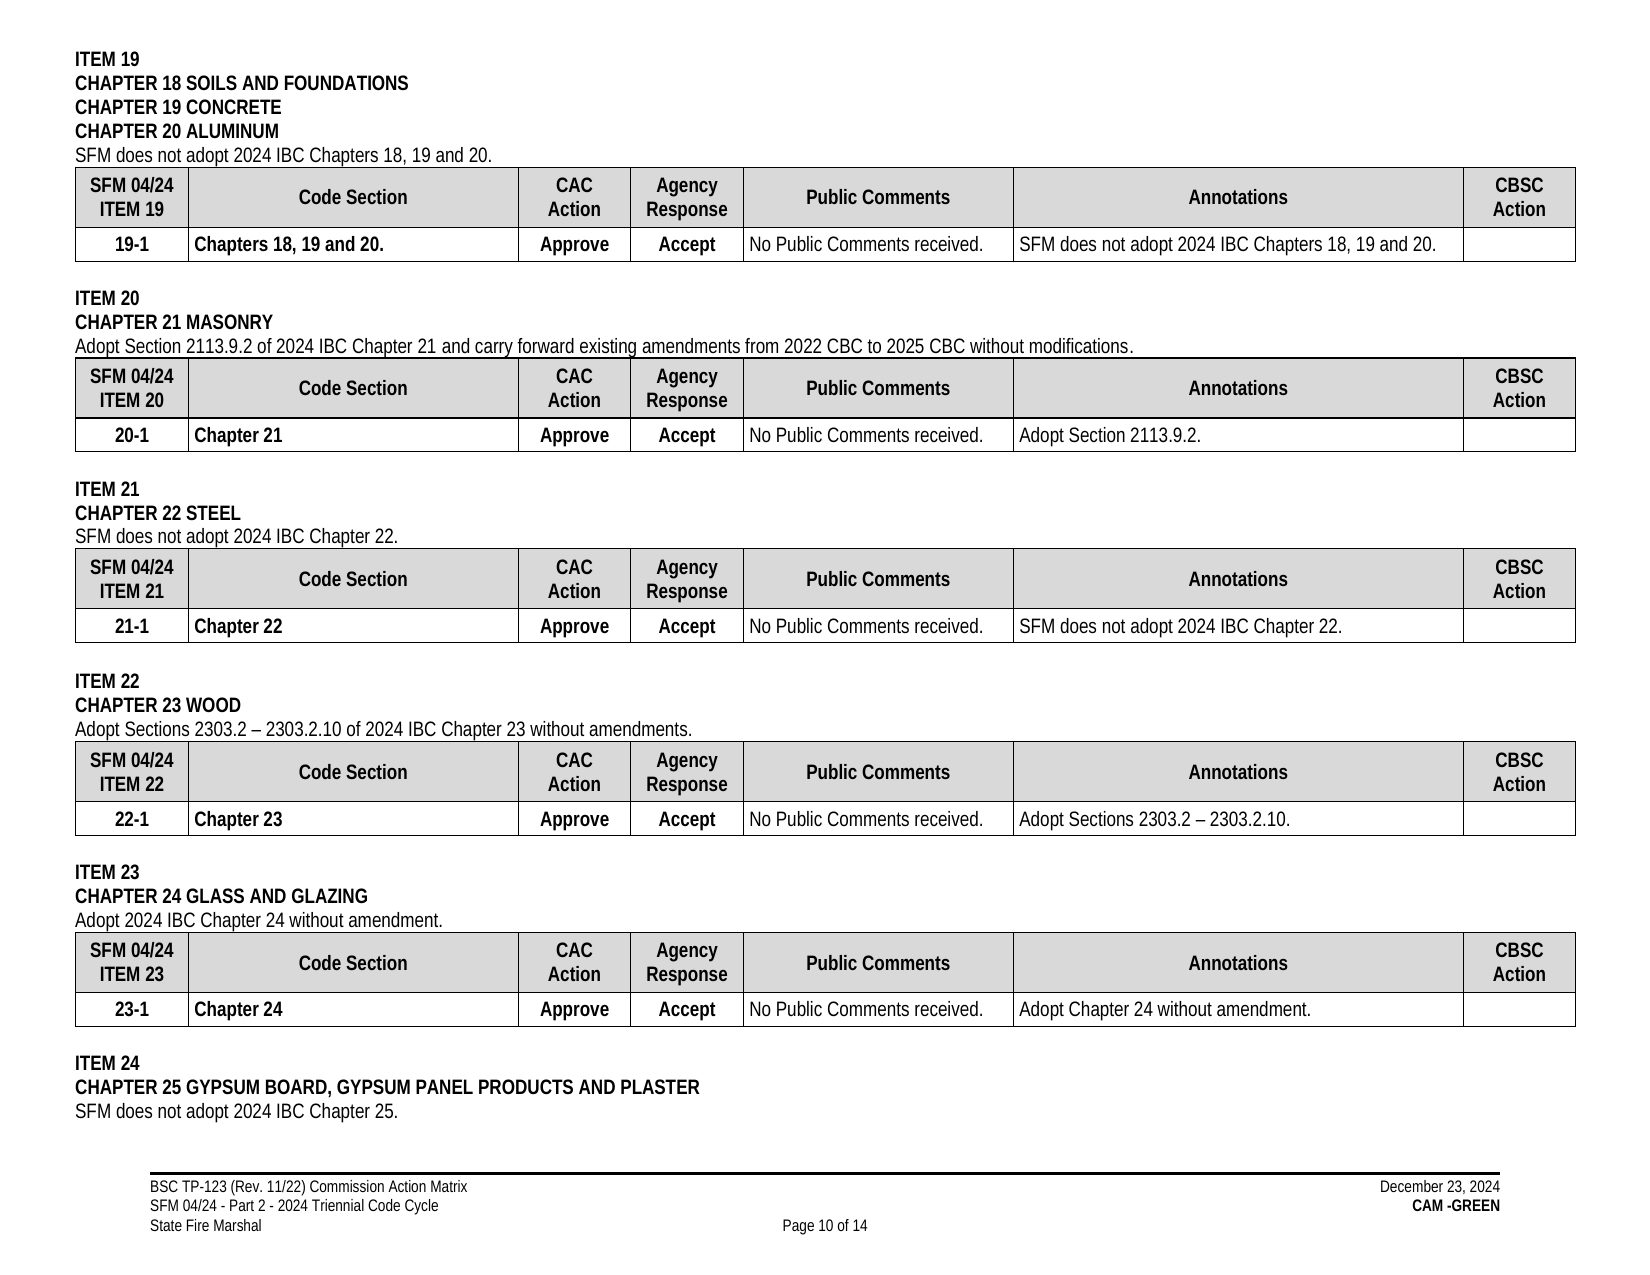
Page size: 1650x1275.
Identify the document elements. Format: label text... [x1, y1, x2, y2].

table_cell Accept [631, 609, 743, 642]
table_cell Adopt Sections 2303.2 – 2303.2.10. [1014, 802, 1463, 835]
table_cell Accept [631, 419, 743, 451]
table_cell 20-1 [76, 419, 188, 451]
table_cell Chapters 18, 19 and 20. [189, 228, 518, 261]
table_header CAC Action [519, 549, 630, 608]
table_cell 22-1 [76, 802, 188, 835]
table_header Public Comments [744, 168, 1013, 227]
table_cell [1464, 802, 1575, 835]
table_cell No Public Comments received. [744, 802, 1013, 835]
table_cell SFM does not adopt 2024 IBC Chapters 18, 19 and 20. [1014, 228, 1463, 261]
text Adopt Section 2113.9.2 of 2024 IBC Chapter 21 and carry forward existing amendments from 2022 CBC to 2025 CBC without modifications. [75, 333, 1575, 357]
table_cell Adopt Chapter 24 without amendment. [1014, 993, 1463, 1026]
table_header CBSC Action [1464, 933, 1575, 992]
table_cell Chapter 22 [189, 609, 518, 642]
table_header SFM 04/24 ITEM 20 [76, 359, 188, 417]
table_header Annotations [1014, 359, 1463, 417]
table_cell Accept [631, 228, 743, 261]
table_header Annotations [1014, 742, 1463, 801]
table_cell Chapter 21 [189, 419, 518, 451]
table_header Code Section [189, 168, 518, 227]
table_cell Chapter 23 [189, 802, 518, 835]
subtitle ITEM 23 CHAPTER 24 GLASS AND GLAZING [75, 860, 1575, 908]
table_cell No Public Comments received. [744, 993, 1013, 1026]
table_cell Approve [519, 419, 630, 451]
table_cell Approve [519, 228, 630, 261]
table_header CAC Action [519, 359, 630, 417]
table_header CBSC Action [1464, 359, 1575, 417]
text Adopt 2024 IBC Chapter 24 without amendment. [75, 908, 1575, 932]
table_cell No Public Comments received. [744, 419, 1013, 451]
table_header Agency Response [631, 359, 743, 417]
subtitle ITEM 24 CHAPTER 25 GYPSUM BOARD, GYPSUM PANEL PRODUCTS AND PLASTER [75, 1051, 1575, 1099]
table_header Code Section [189, 359, 518, 417]
table_cell [1464, 419, 1575, 451]
table_cell Approve [519, 609, 630, 642]
table_header Public Comments [744, 742, 1013, 801]
table_header CAC Action [519, 933, 630, 992]
subtitle ITEM 19 CHAPTER 18 SOILS AND FOUNDATIONS CHAPTER 19 CONCRETE CHAPTER 20 ALUMINUM [75, 47, 1575, 143]
table_header Agency Response [631, 933, 743, 992]
table_header Public Comments [744, 359, 1013, 417]
table_cell [1464, 609, 1575, 642]
table_cell 19-1 [76, 228, 188, 261]
text Adopt Sections 2303.2 – 2303.2.10 of 2024 IBC Chapter 23 without amendments. [75, 717, 1575, 741]
table_header Code Section [189, 742, 518, 801]
table_header SFM 04/24 ITEM 22 [76, 742, 188, 801]
table_header Public Comments [744, 549, 1013, 608]
table_header CBSC Action [1464, 549, 1575, 608]
table_header Code Section [189, 933, 518, 992]
table_cell Approve [519, 802, 630, 835]
subtitle ITEM 22 CHAPTER 23 WOOD [75, 669, 1575, 717]
table_cell [1464, 993, 1575, 1026]
table_cell Accept [631, 993, 743, 1026]
table_header CBSC Action [1464, 742, 1575, 801]
text SFM does not adopt 2024 IBC Chapter 22. [75, 524, 1575, 548]
table_cell Accept [631, 802, 743, 835]
text SFM does not adopt 2024 IBC Chapter 25. [75, 1099, 1575, 1123]
subtitle ITEM 20 CHAPTER 21 MASONRY [75, 286, 1575, 333]
table_header Annotations [1014, 549, 1463, 608]
table_cell 21-1 [76, 609, 188, 642]
table_cell Chapter 24 [189, 993, 518, 1026]
table_header Agency Response [631, 549, 743, 608]
table_cell Adopt Section 2113.9.2. [1014, 419, 1463, 451]
table_header Agency Response [631, 168, 743, 227]
table_cell [1464, 228, 1575, 261]
subtitle ITEM 21 CHAPTER 22 STEEL [75, 476, 1575, 524]
table_cell SFM does not adopt 2024 IBC Chapter 22. [1014, 609, 1463, 642]
table_header SFM 04/24 ITEM 23 [76, 933, 188, 992]
table_cell No Public Comments received. [744, 228, 1013, 261]
table_cell 23-1 [76, 993, 188, 1026]
table_header Annotations [1014, 168, 1463, 227]
table_header CBSC Action [1464, 168, 1575, 227]
table_cell No Public Comments received. [744, 609, 1013, 642]
table_cell Approve [519, 993, 630, 1026]
table_header CAC Action [519, 168, 630, 227]
table_header SFM 04/24 ITEM 19 [76, 168, 188, 227]
table_header Annotations [1014, 933, 1463, 992]
table_header SFM 04/24 ITEM 21 [76, 549, 188, 608]
table_header Agency Response [631, 742, 743, 801]
table_header Code Section [189, 549, 518, 608]
table_header CAC Action [519, 742, 630, 801]
table_header Public Comments [744, 933, 1013, 992]
text SFM does not adopt 2024 IBC Chapters 18, 19 and 20. [75, 143, 1575, 167]
